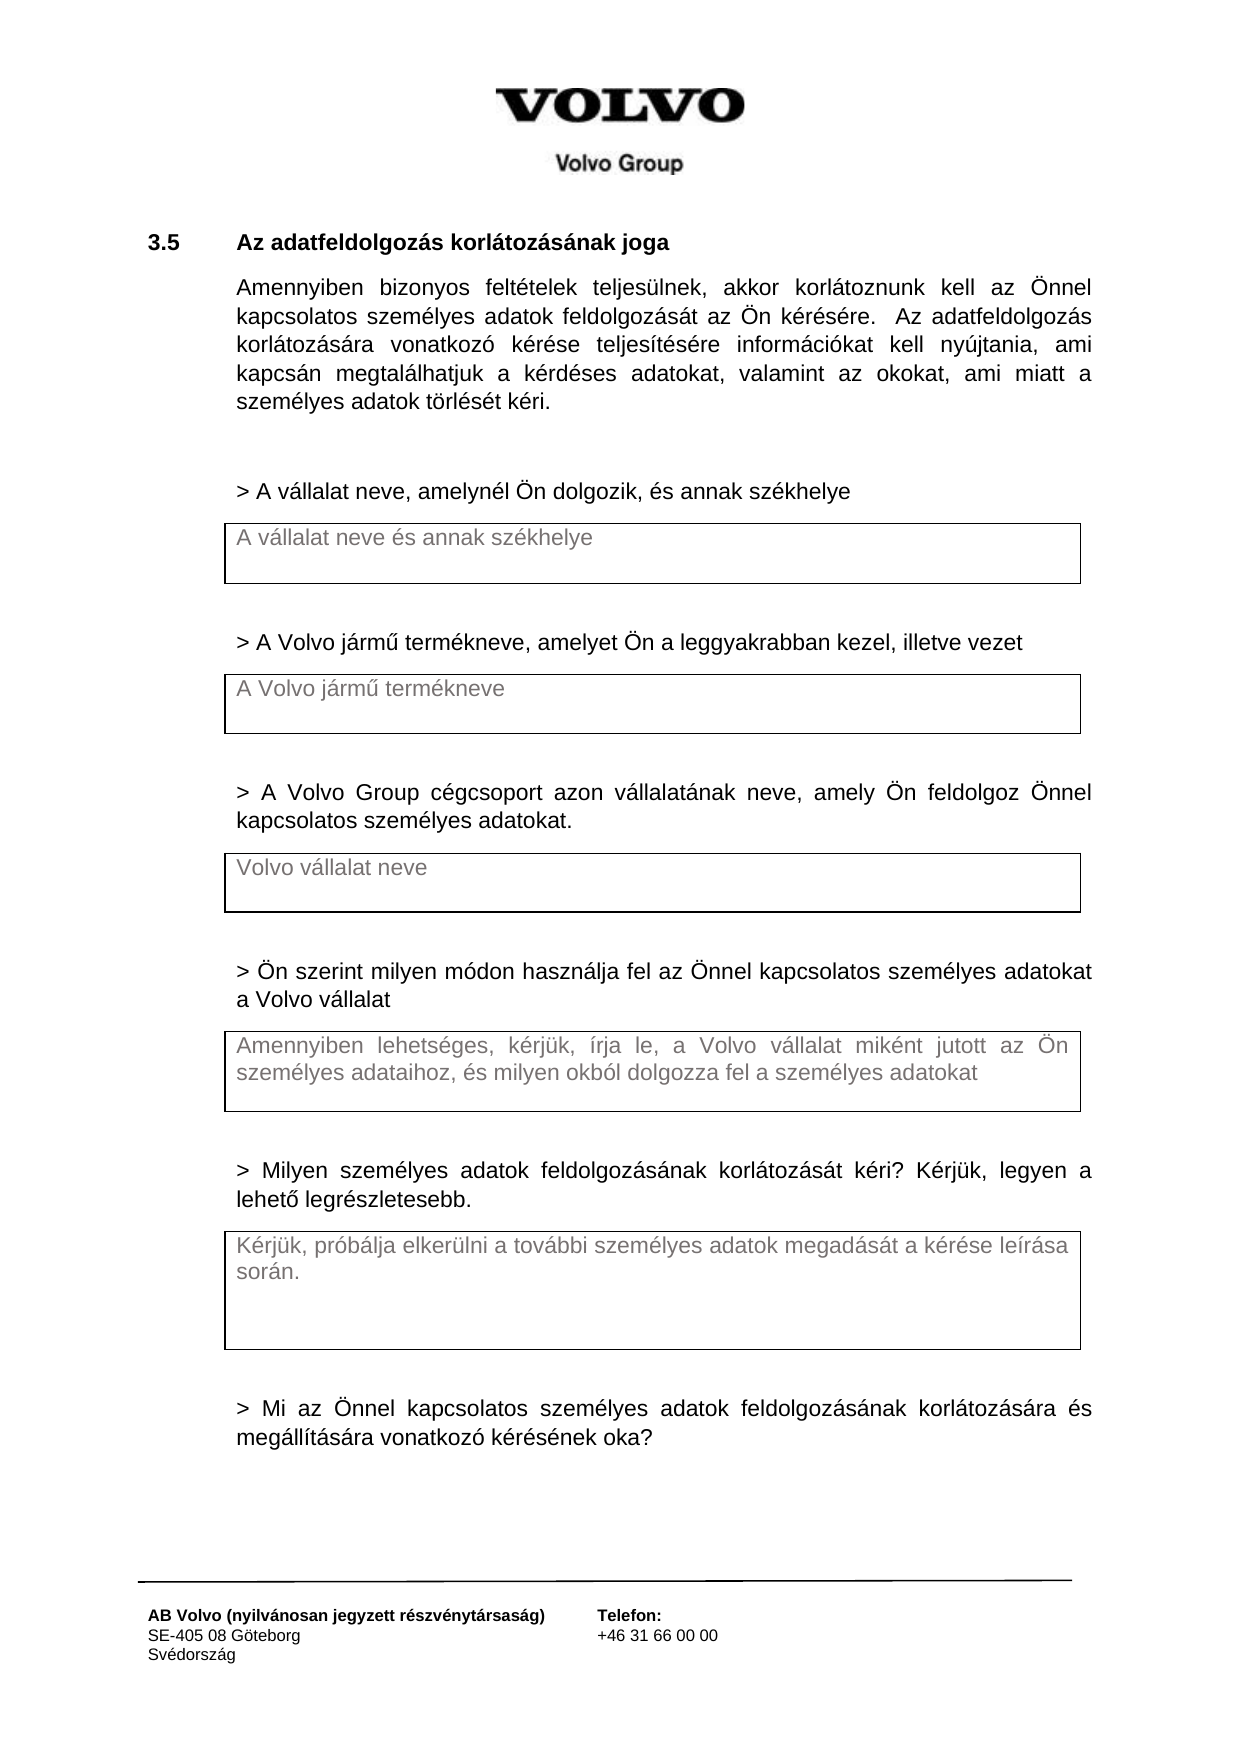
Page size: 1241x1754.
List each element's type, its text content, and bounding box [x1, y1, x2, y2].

table_header Volvo vállalat neve [226, 854, 1080, 911]
subtitle Az adatfeldolgozás korlátozásának joga [148, 229, 1093, 256]
text > A Volvo Group cégcsoport azon vállalatának neve, amely Ön feldolgoz Önnel kapcsolatos személyes adatokat. [236, 779, 1093, 834]
picture [495, 88, 745, 175]
table_header A vállalat neve és annak székhelye [226, 524, 1080, 582]
text > A vállalat neve, amelynél Ön dolgozik, és annak székhelye [236, 478, 1093, 504]
text > A Volvo jármű termékneve, amelyet Ön a leggyakrabban kezel, illetve vezet [236, 628, 1093, 655]
table_header Kérjük, próbálja elkerülni a további személyes adatok megadását a kérése leírása során. [226, 1232, 1080, 1349]
text > Ön szerint milyen módon használja fel az Önnel kapcsolatos személyes adatokat a Volvo vállalat [236, 958, 1093, 1012]
text Amennyiben bizonyos feltételek teljesülnek, akkor korlátoznunk kell az Önnel kapcsolatos személyes adatok feldolgozását az Ön kérésére. Az adatfeldolgozás korlátozására vonatkozó kérése teljesítésére információkat kell nyújtania, ami kapcsán megtalálhatjuk a kérdéses adatokat, valamint az okokat, ami miatt a személyes adatok törlését kéri. [236, 274, 1093, 414]
text > Milyen személyes adatok feldolgozásának korlátozását kéri? Kérjük, legyen a lehető legrészletesebb. [236, 1157, 1093, 1212]
table_header Amennyiben lehetséges, kérjük, írja le, a Volvo vállalat miként jutott az Ön személyes adataihoz, és milyen okból dolgozza fel a személyes adatokat [226, 1032, 1080, 1111]
text > Mi az Önnel kapcsolatos személyes adatok feldolgozásának korlátozására és megállítására vonatkozó kérésének oka? [236, 1395, 1093, 1450]
table_header A Volvo jármű termékneve [226, 675, 1080, 733]
